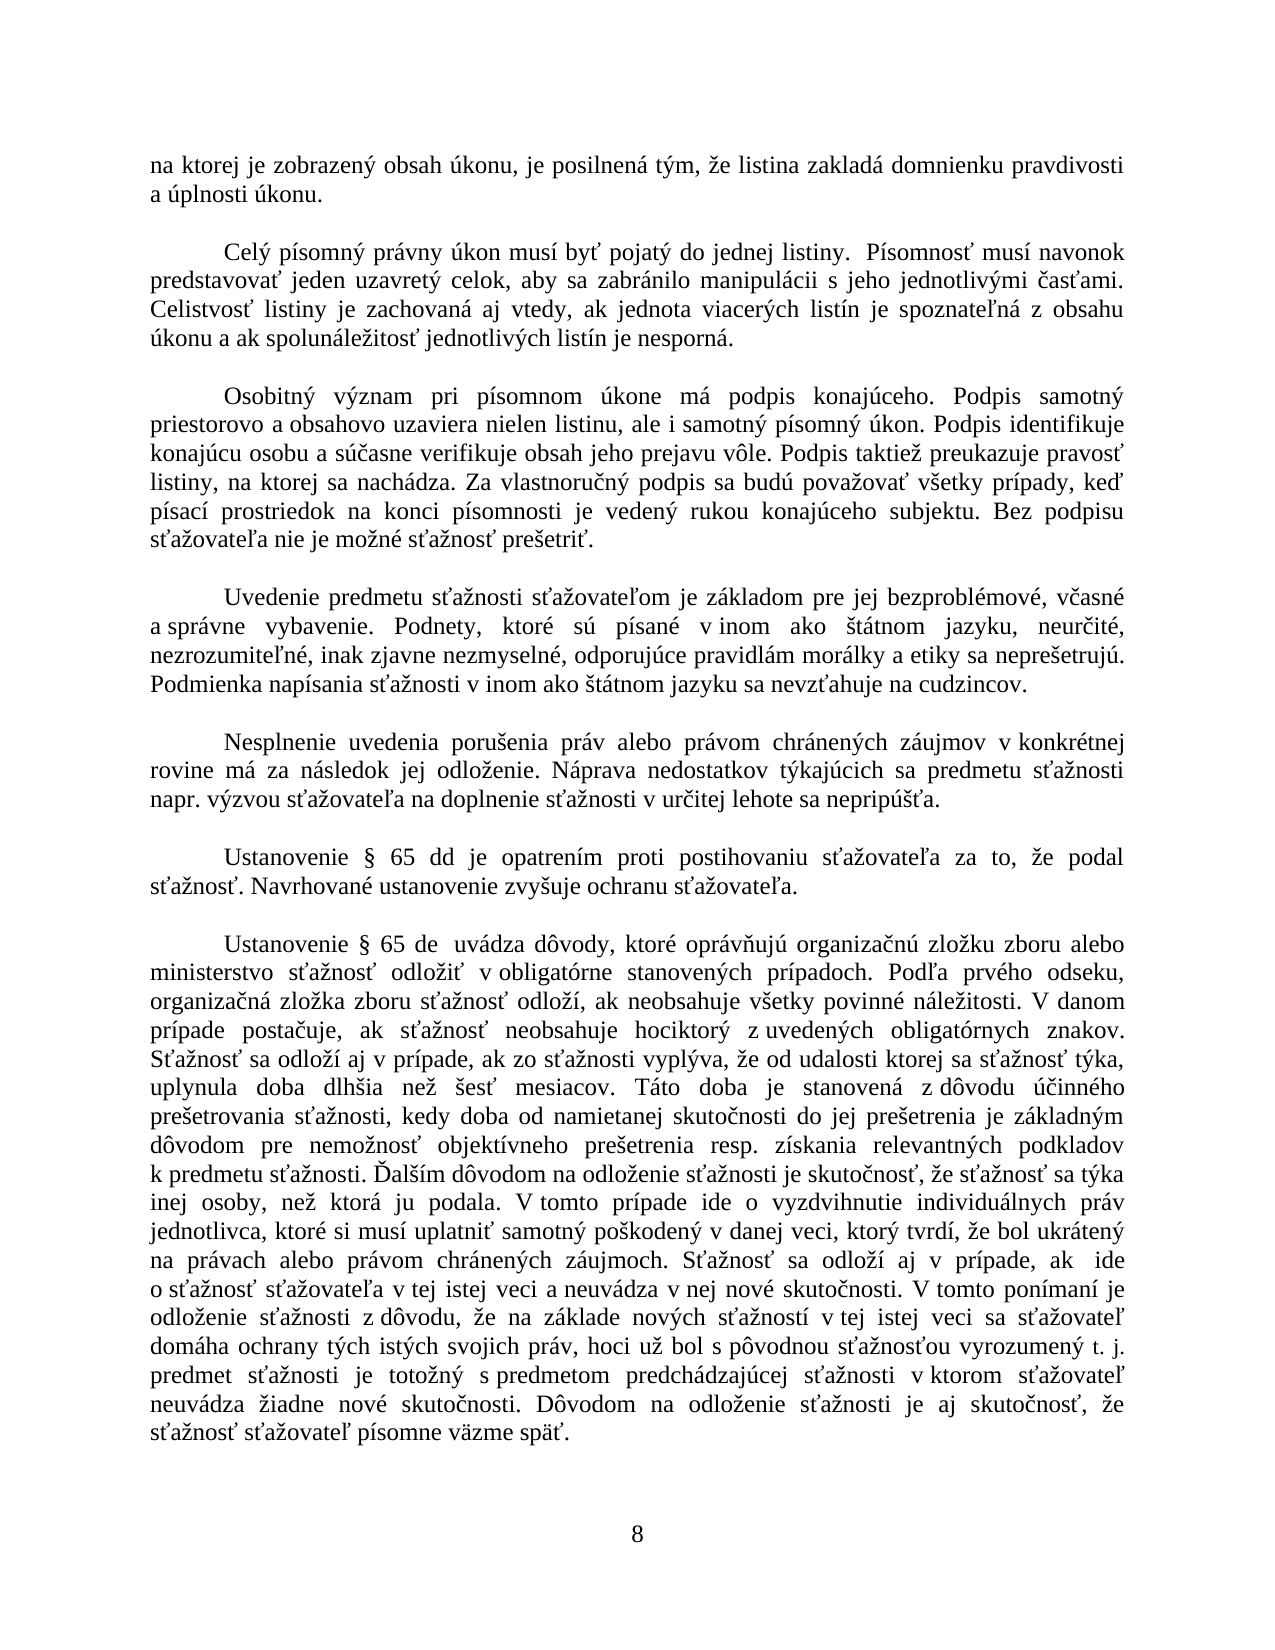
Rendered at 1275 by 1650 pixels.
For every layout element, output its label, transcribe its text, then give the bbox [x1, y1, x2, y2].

text Osobitný význam pri písomnom úkone má podpis konajúceho. Podpis samotný priestorovo a obsahovo uzaviera nielen listinu, ale i samotný písomný úkon. Podpis identifikuje konajúcu osobu a súčasne verifikuje obsah jeho prejavu vôle. Podpis taktiež preukazuje pravosť listiny, na ktorej sa nachádza. Za vlastnoručný podpis sa budú považovať všetky prípady, keď písací prostriedok na konci písomnosti je vedený rukou konajúceho subjektu. Bez podpisu sťažovateľa nie je možné sťažnosť prešetriť. [150, 381, 1125, 553]
text Ustanovenie § 65 de uvádza dôvody, ktoré oprávňujú organizačnú zložku zboru alebo ministerstvo sťažnosť odložiť v obligatórne stanovených prípadoch. Podľa prvého odseku, organizačná zložka zboru sťažnosť odloží, ak neobsahuje všetky povinné náležitosti. V danom prípade postačuje, ak sťažnosť neobsahuje hociktorý z uvedených obligatórnych znakov. Sťažnosť sa odloží aj v prípade, ak zo sťažnosti vyplýva, že od udalosti ktorej sa sťažnosť týka, uplynula doba dlhšia než šesť mesiacov. Táto doba je stanovená z dôvodu účinného prešetrovania sťažnosti, kedy doba od namietanej skutočnosti do jej prešetrenia je základným dôvodom pre nemožnosť objektívneho prešetrenia resp. získania relevantných podkladov k predmetu sťažnosti. Ďalším dôvodom na odloženie sťažnosti je skutočnosť, že sťažnosť sa týka inej osoby, než ktorá ju podala. V tomto prípade ide o vyzdvihnutie individuálnych práv jednotlivca, ktoré si musí uplatniť samotný poškodený v danej veci, ktorý tvrdí, že bol ukrátený na právach alebo právom chránených záujmoch. Sťažnosť sa odloží aj v prípade, ak ide o sťažnosť sťažovateľa v tej istej veci a neuvádza v nej nové skutočnosti. V tomto ponímaní je odloženie sťažnosti z dôvodu, že na základe nových sťažností v tej istej veci sa sťažovateľ domáha ochrany tých istých svojich práv, hoci už bol s pôvodnou sťažnosťou vyrozumený t. j. predmet sťažnosti je totožný s predmetom predchádzajúcej sťažnosti v ktorom sťažovateľ neuvádza žiadne nové skutočnosti. Dôvodom na odloženie sťažnosti je aj skutočnosť, že sťažnosť sťažovateľ písomne väzme späť. [150, 929, 1125, 1446]
text Ustanovenie § 65 dd je opatrením proti postihovaniu sťažovateľa za to, že podal sťažnosť. Navrhované ustanovenie zvyšuje ochranu sťažovateľa. [150, 842, 1125, 899]
text Celý písomný právny úkon musí byť pojatý do jednej listiny. Písomnosť musí navonok predstavovať jeden uzavretý celok, aby sa zabránilo manipulácii s jeho jednotlivými časťami. Celistvosť listiny je zachovaná aj vtedy, ak jednota viacerých listín je spoznateľná z obsahu úkonu a ak spolunáležitosť jednotlivých listín je nesporná. [150, 237, 1125, 352]
text Nesplnenie uvedenia porušenia práv alebo právom chránených záujmov v konkrétnej rovine má za následok jej odloženie. Náprava nedostatkov týkajúcich sa predmetu sťažnosti napr. výzvou sťažovateľa na doplnenie sťažnosti v určitej lehote sa nepripúšťa. [150, 727, 1125, 813]
text Uvedenie predmetu sťažnosti sťažovateľom je základom pre jej bezproblémové, včasné a správne vybavenie. Podnety, ktoré sú písané v inom ako štátnom jazyku, neurčité, nezrozumiteľné, inak zjavne nezmyselné, odporujúce pravidlám morálky a etiky sa neprešetrujú. Podmienka napísania sťažnosti v inom ako štátnom jazyku sa nevzťahuje na cudzincov. [150, 582, 1125, 697]
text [150, 150, 1125, 207]
